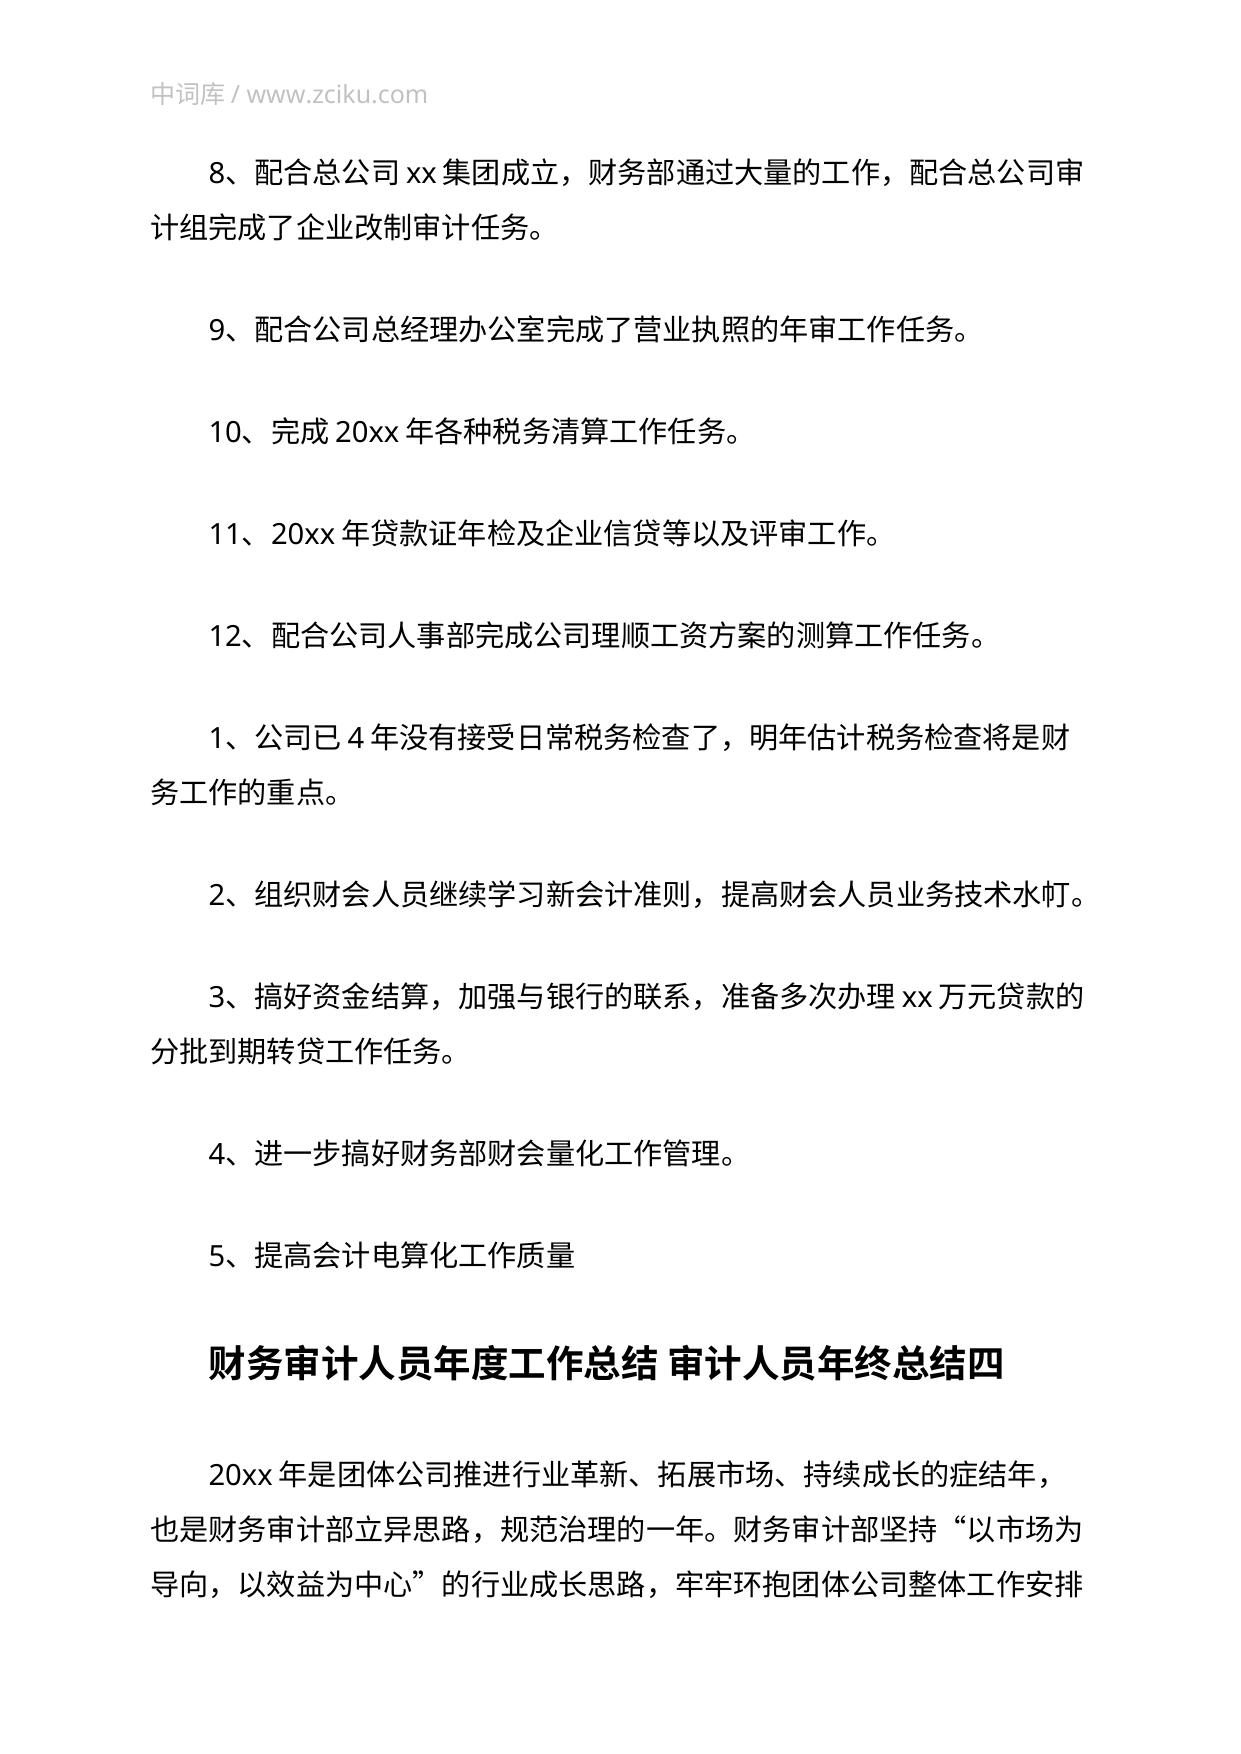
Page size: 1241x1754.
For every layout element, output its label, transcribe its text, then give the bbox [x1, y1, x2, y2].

text 11、20xx年贷款证年检及企业信贷等以及评审工作。 [150, 511, 1090, 553]
text 9、配合公司总经理办公室完成了营业执照的年审工作任务。 [150, 307, 1090, 349]
text 1、公司已4年没有接受日常税务检查了，明年估计税务检查将是财务工作的重点。 [150, 715, 1090, 812]
text 5、提高会计电算化工作质量 [150, 1232, 1090, 1274]
text 10、完成20xx年各种税务清算工作任务。 [150, 409, 1090, 451]
text 12、配合公司人事部完成公司理顺工资方案的测算工作任务。 [150, 613, 1090, 655]
text 2、组织财会人员继续学习新会计准则，提高财会人员业务技术水帄。 [150, 871, 1090, 914]
text 8、配合总公司xx集团成立，财务部通过大量的工作，配合总公司审计组完成了企业改制审计任务。 [150, 150, 1090, 247]
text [150, 1452, 1090, 1604]
text 财务审计人员年度工作总结 审计人员年终总结四 [150, 1334, 1090, 1388]
text 3、搞好资金结算，加强与银行的联系，准备多次办理xx万元贷款的分批到期转贷工作任务。 [150, 973, 1090, 1071]
text 4、进一步搞好财务部财会量化工作管理。 [150, 1130, 1090, 1173]
